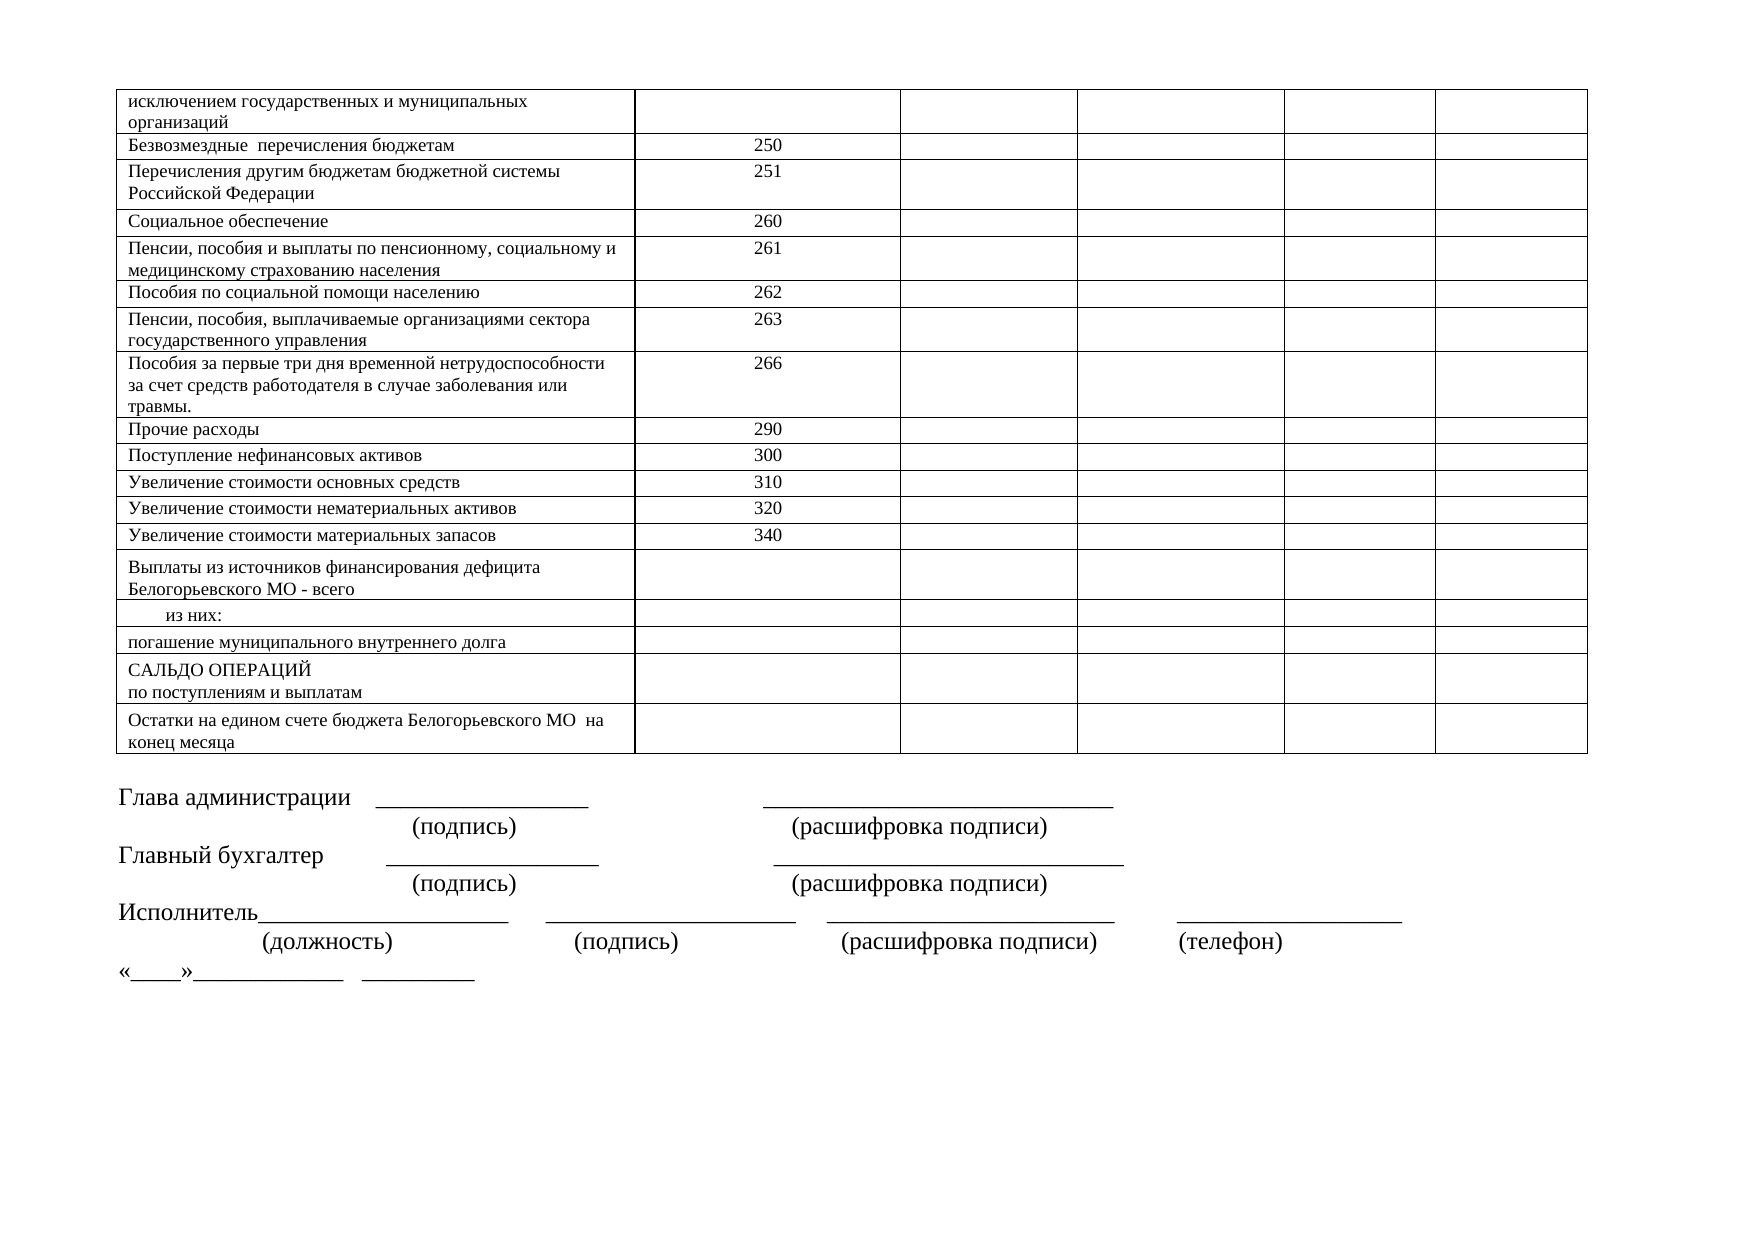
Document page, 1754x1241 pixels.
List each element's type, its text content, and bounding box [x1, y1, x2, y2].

table_cell [636, 704, 900, 752]
table_cell 290 [636, 418, 900, 443]
table_cell [901, 654, 1077, 702]
table_cell [1078, 134, 1284, 159]
table_cell [1436, 704, 1587, 752]
text Главный бухгалтер _________________ ____________________________ [118, 840, 1636, 868]
table_cell [1436, 210, 1587, 236]
table_cell [1078, 600, 1284, 626]
text (должность) (подпись) (расшифровка подписи) (телефон) [118, 926, 1636, 955]
table_cell [1436, 600, 1587, 626]
table_cell [1436, 281, 1587, 307]
table_cell [1078, 90, 1284, 133]
table_cell [901, 497, 1077, 523]
table_cell [1285, 210, 1435, 236]
table_cell [901, 471, 1077, 496]
table_cell Пособия по социальной помощи населению [117, 281, 634, 307]
table_cell [1436, 497, 1587, 523]
table_cell [1078, 352, 1284, 417]
table_cell [1285, 550, 1435, 599]
table_cell [1078, 418, 1284, 443]
table_cell 340 [636, 524, 900, 549]
table_cell [636, 550, 900, 599]
table_cell Перечисления другим бюджетам бюджетной системы Российской Федерации [117, 160, 634, 209]
table_cell [1436, 134, 1587, 159]
table_cell 266 [636, 352, 900, 417]
table_cell [901, 444, 1077, 470]
table_cell 310 [636, 471, 900, 496]
table_cell [901, 90, 1077, 133]
text «____»____________ _________ [118, 955, 1636, 983]
table_cell [1436, 308, 1587, 351]
table_cell [901, 134, 1077, 159]
table_cell [1078, 654, 1284, 702]
text (подпись) (расшифровка подписи) [118, 811, 1636, 840]
table_cell [901, 237, 1077, 280]
table_cell Пособия за первые три дня временной нетрудоспособности за счет средств работодателя в случае заболевания или травмы. [117, 352, 634, 417]
table_cell 320 [636, 497, 900, 523]
table_cell Безвозмездные перечисления бюджетам [117, 134, 634, 159]
table_cell 250 [636, 134, 900, 159]
table_cell из них: [117, 600, 634, 626]
table_cell Увеличение стоимости материальных запасов [117, 524, 634, 549]
table_cell [901, 418, 1077, 443]
table_cell [1436, 444, 1587, 470]
table_cell [901, 600, 1077, 626]
table_cell [1436, 524, 1587, 549]
table_cell [1285, 654, 1435, 702]
table_cell 242 [636, 90, 900, 133]
table_cell [1436, 471, 1587, 496]
table_cell [1078, 627, 1284, 652]
table_cell [1436, 90, 1587, 133]
table_cell [901, 308, 1077, 351]
table_cell [1285, 352, 1435, 417]
table_cell [1078, 444, 1284, 470]
table_cell [901, 524, 1077, 549]
table_cell Выплаты из источников финансирования дефицита Белогорьевского МО - всего [117, 550, 634, 599]
table_cell 251 [636, 160, 900, 209]
table_cell [1078, 497, 1284, 523]
table_cell [1436, 160, 1587, 209]
table_cell [901, 627, 1077, 652]
table_cell [901, 210, 1077, 236]
table_cell [1285, 90, 1435, 133]
table_cell Социальное обеспечение [117, 210, 634, 236]
table_cell [1436, 418, 1587, 443]
table_cell [1285, 600, 1435, 626]
table_cell Пенсии, пособия и выплаты по пенсионному, социальному и медицинскому страхованию населения [117, 237, 634, 280]
table_cell САЛЬДО ОПЕРАЦИЙ по поступлениям и выплатам [117, 654, 634, 702]
table_cell [1436, 352, 1587, 417]
table_cell [1078, 524, 1284, 549]
text Глава администрации _________________ ____________________________ [118, 782, 1636, 811]
table_cell Прочие расходы [117, 418, 634, 443]
table_cell Остатки на едином счете бюджета Белогорьевского МО на конец месяца [117, 704, 634, 752]
table_cell [1285, 704, 1435, 752]
table_cell [1285, 160, 1435, 209]
table_cell [901, 352, 1077, 417]
table_cell [1285, 308, 1435, 351]
table_cell 260 [636, 210, 900, 236]
text (подпись) (расшифровка подписи) [118, 868, 1636, 897]
table_cell [1078, 704, 1284, 752]
table_cell [1285, 281, 1435, 307]
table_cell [117, 90, 634, 133]
table_cell [1285, 418, 1435, 443]
table_cell [1078, 308, 1284, 351]
text Исполнитель____________________ ____________________ _______________________ __________________ [118, 897, 1636, 926]
table_cell [636, 627, 900, 652]
table_cell Пенсии, пособия, выплачиваемые организациями сектора государственного управления [117, 308, 634, 351]
table_cell [1285, 627, 1435, 652]
table_cell [1078, 237, 1284, 280]
table_cell [1285, 134, 1435, 159]
table_cell [1285, 497, 1435, 523]
table_cell [1285, 237, 1435, 280]
table_cell [1285, 524, 1435, 549]
table_cell [901, 704, 1077, 752]
table_cell Поступление нефинансовых активов [117, 444, 634, 470]
table_cell [1078, 550, 1284, 599]
table_cell [901, 281, 1077, 307]
table_cell 263 [636, 308, 900, 351]
table_cell [1078, 160, 1284, 209]
table_cell [1436, 654, 1587, 702]
table_cell 300 [636, 444, 900, 470]
table_cell погашение муниципального внутреннего долга [117, 627, 634, 652]
table_cell [901, 550, 1077, 599]
table_cell 261 [636, 237, 900, 280]
table_cell [636, 600, 900, 626]
table_cell [1078, 210, 1284, 236]
table_cell [1436, 627, 1587, 652]
table_cell [1436, 550, 1587, 599]
table_cell [636, 654, 900, 702]
table_cell 262 [636, 281, 900, 307]
table_cell [1436, 237, 1587, 280]
table_cell [1078, 471, 1284, 496]
table_cell Увеличение стоимости нематериальных активов [117, 497, 634, 523]
table_cell [1285, 444, 1435, 470]
table_cell [901, 160, 1077, 209]
table_cell Увеличение стоимости основных средств [117, 471, 634, 496]
table_cell [1078, 281, 1284, 307]
table_cell [1285, 471, 1435, 496]
